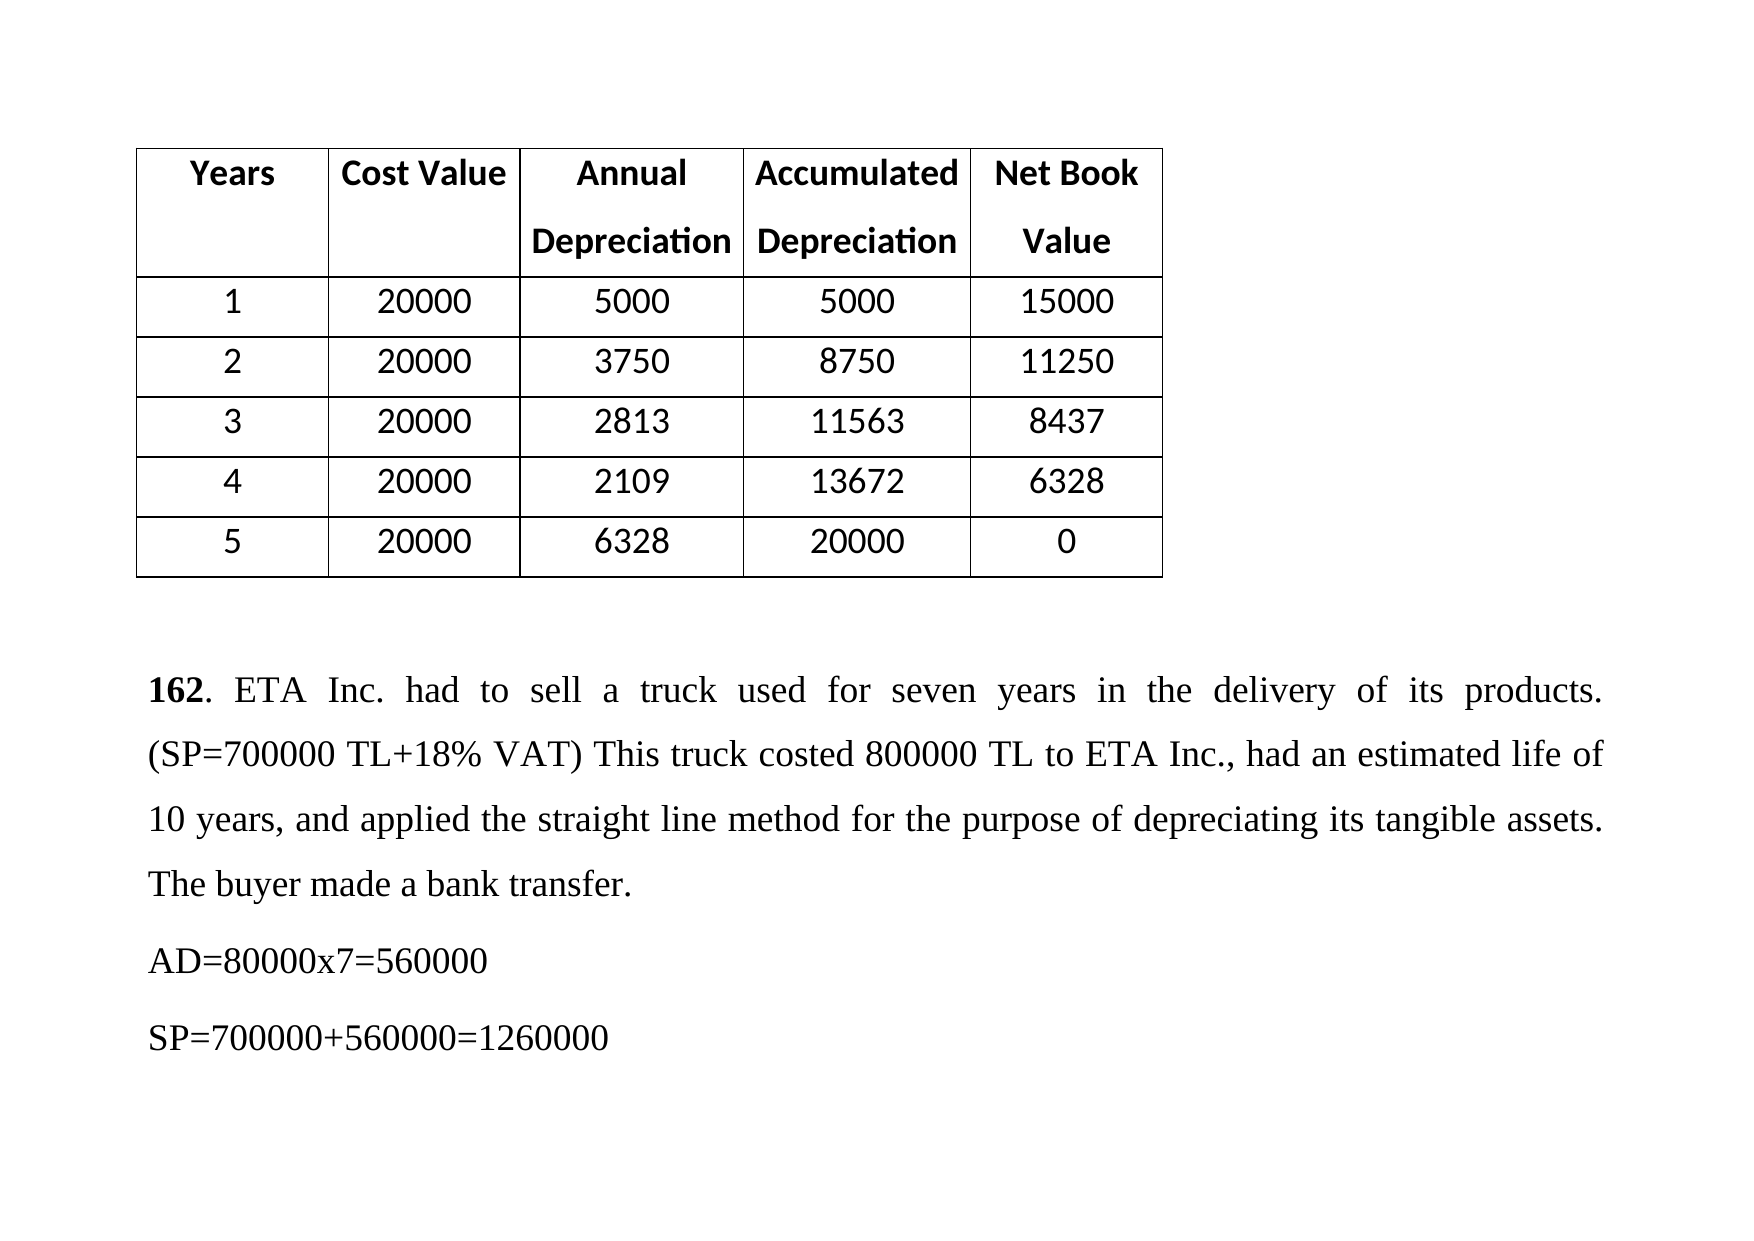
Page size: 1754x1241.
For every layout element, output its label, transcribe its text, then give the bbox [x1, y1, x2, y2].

table_header Annual Depreciation [521, 149, 743, 276]
table_cell 20000 [329, 518, 519, 576]
table_cell 11563 [744, 398, 970, 456]
table_cell 20000 [329, 278, 519, 336]
table_cell 2109 [521, 458, 743, 516]
table_cell 6328 [971, 458, 1162, 516]
table_cell 20000 [744, 518, 970, 576]
table_cell 2813 [521, 398, 743, 456]
table_cell 11250 [971, 338, 1162, 396]
table_cell 3750 [521, 338, 743, 396]
text SP=700000+560000=1260000 [148, 1016, 1606, 1059]
table_cell 20000 [329, 458, 519, 516]
table_cell 8437 [971, 398, 1162, 456]
table_header Cost Value [329, 149, 519, 276]
table_cell 3 [137, 398, 328, 456]
table_cell 20000 [329, 398, 519, 456]
table_cell 0 [971, 518, 1162, 576]
text 162. ETA Inc. had to sell a truck used for seven years in the delivery of its products. (SP=700000 TL+18% VAT) This truck costed 800000 TL to ETA Inc., had an estimated life of 10 years, and applied the straight line method for the purpose of depreciating its tangible assets. The buyer made a bank transfer. [148, 667, 1606, 904]
table_cell 1 [137, 278, 328, 336]
text AD=80000x7=560000 [148, 938, 1606, 981]
table_header Accumulated Depreciation [744, 149, 970, 276]
table_cell 20000 [329, 338, 519, 396]
table_cell 15000 [971, 278, 1162, 336]
table_cell 4 [137, 458, 328, 516]
table_header Years [137, 149, 328, 276]
table_header Net Book Value [971, 149, 1162, 276]
table_cell 6328 [521, 518, 743, 576]
table_cell 5000 [744, 278, 970, 336]
table_cell 5000 [521, 278, 743, 336]
table_cell 8750 [744, 338, 970, 396]
table_cell 13672 [744, 458, 970, 516]
table_cell 5 [137, 518, 328, 576]
table_cell 2 [137, 338, 328, 396]
